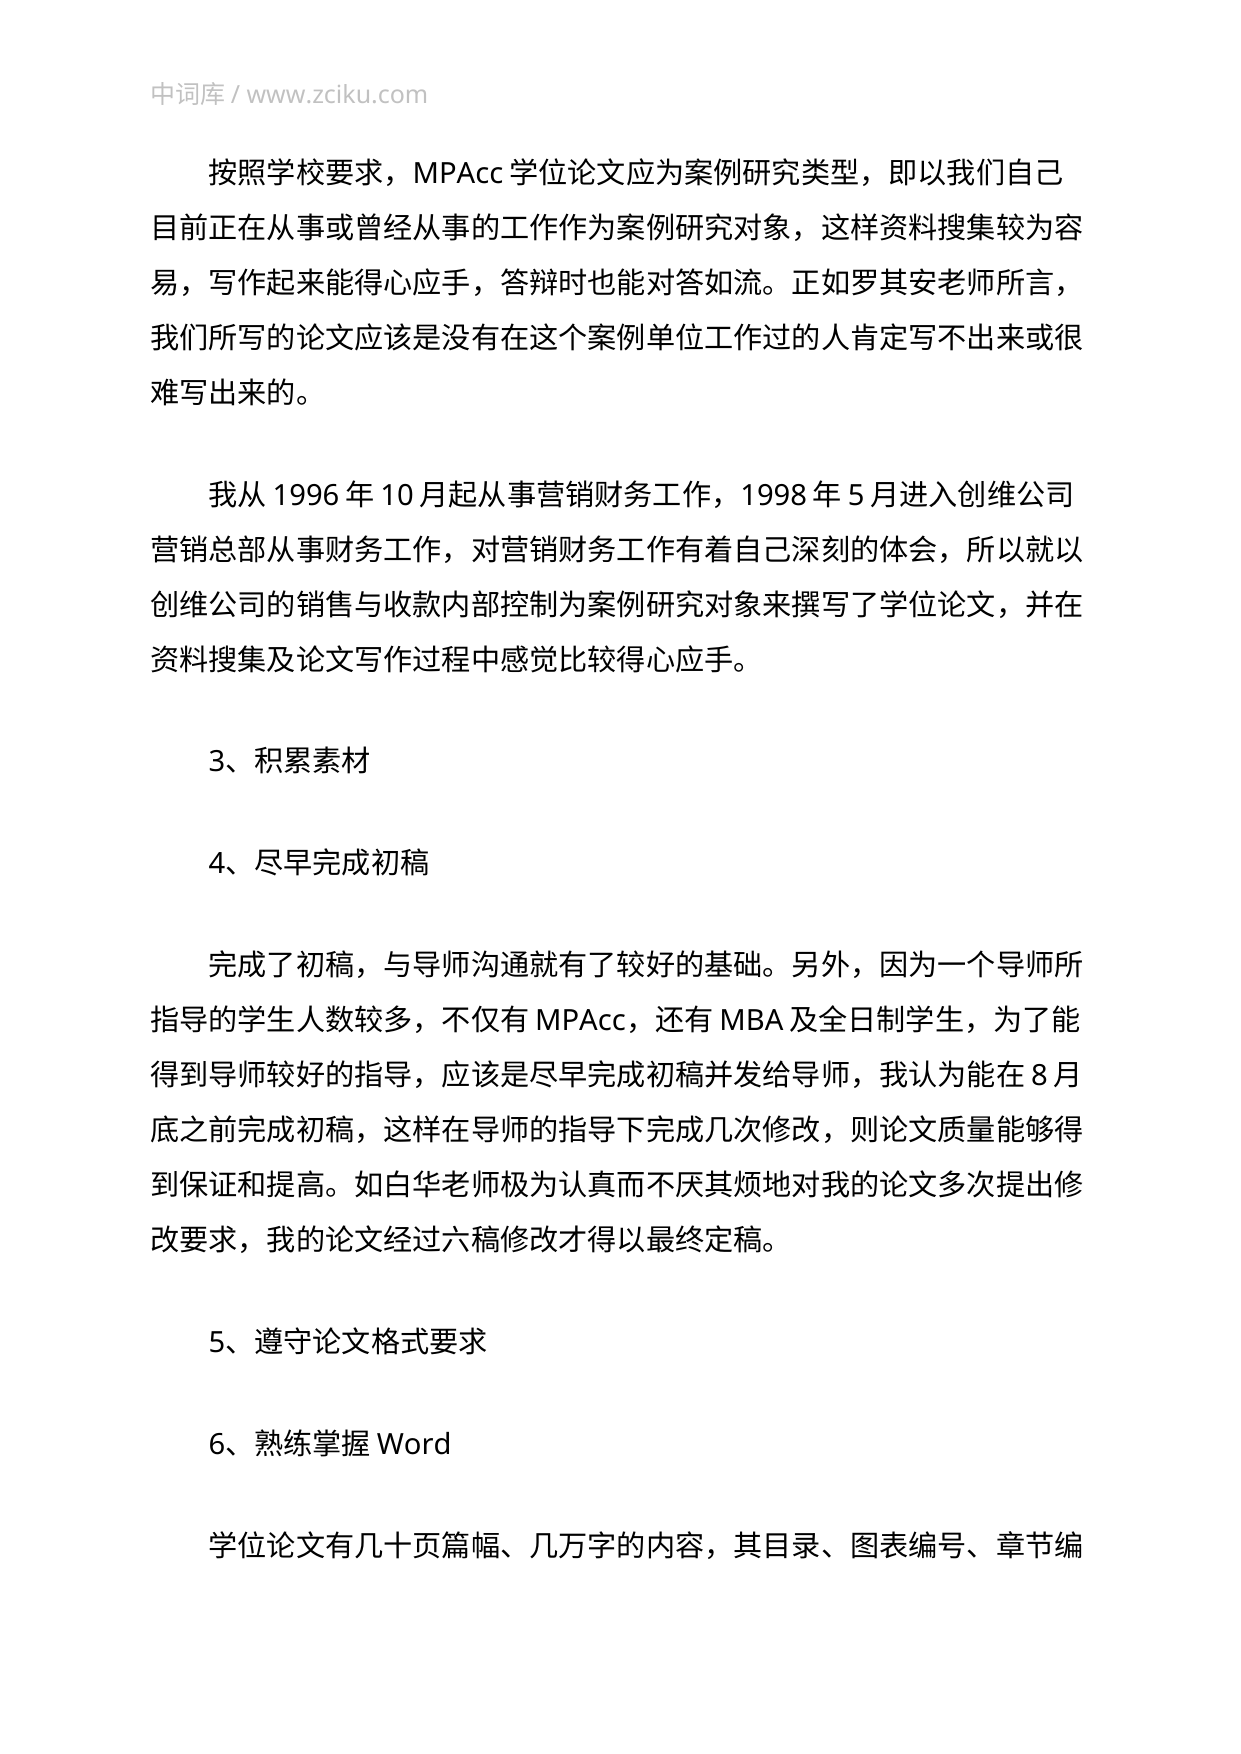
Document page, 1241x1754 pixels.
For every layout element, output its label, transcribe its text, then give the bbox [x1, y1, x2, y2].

text 按照学校要求，MPAcc学位论文应为案例研究类型，即以我们自己目前正在从事或曾经从事的工作作为案例研究对象，这样资料搜集较为容易，写作起来能得心应手，答辩时也能对答如流。正如罗其安老师所言，我们所写的论文应该是没有在这个案例单位工作过的人肯定写不出来或很难写出来的。 [150, 150, 1090, 412]
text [150, 1522, 1090, 1565]
text 6、熟练掌握Word [150, 1420, 1090, 1463]
text 4、尽早完成初稿 [150, 840, 1090, 882]
text 我从1996年10月起从事营销财务工作，1998年5月进入创维公司营销总部从事财务工作，对营销财务工作有着自己深刻的体会，所以就以创维公司的销售与收款内部控制为案例研究对象来撰写了学位论文，并在资料搜集及论文写作过程中感觉比较得心应手。 [150, 471, 1090, 678]
text 完成了初稿，与导师沟通就有了较好的基础。另外，因为一个导师所指导的学生人数较多，不仅有MPAcc，还有MBA及全日制学生，为了能得到导师较好的指导，应该是尽早完成初稿并发给导师，我认为能在8月底之前完成初稿，这样在导师的指导下完成几次修改，则论文质量能够得到保证和提高。如白华老师极为认真而不厌其烦地对我的论文多次提出修改要求，我的论文经过六稿修改才得以最终定稿。 [150, 942, 1090, 1259]
text 3、积累素材 [150, 738, 1090, 780]
text 5、遵守论文格式要求 [150, 1318, 1090, 1361]
